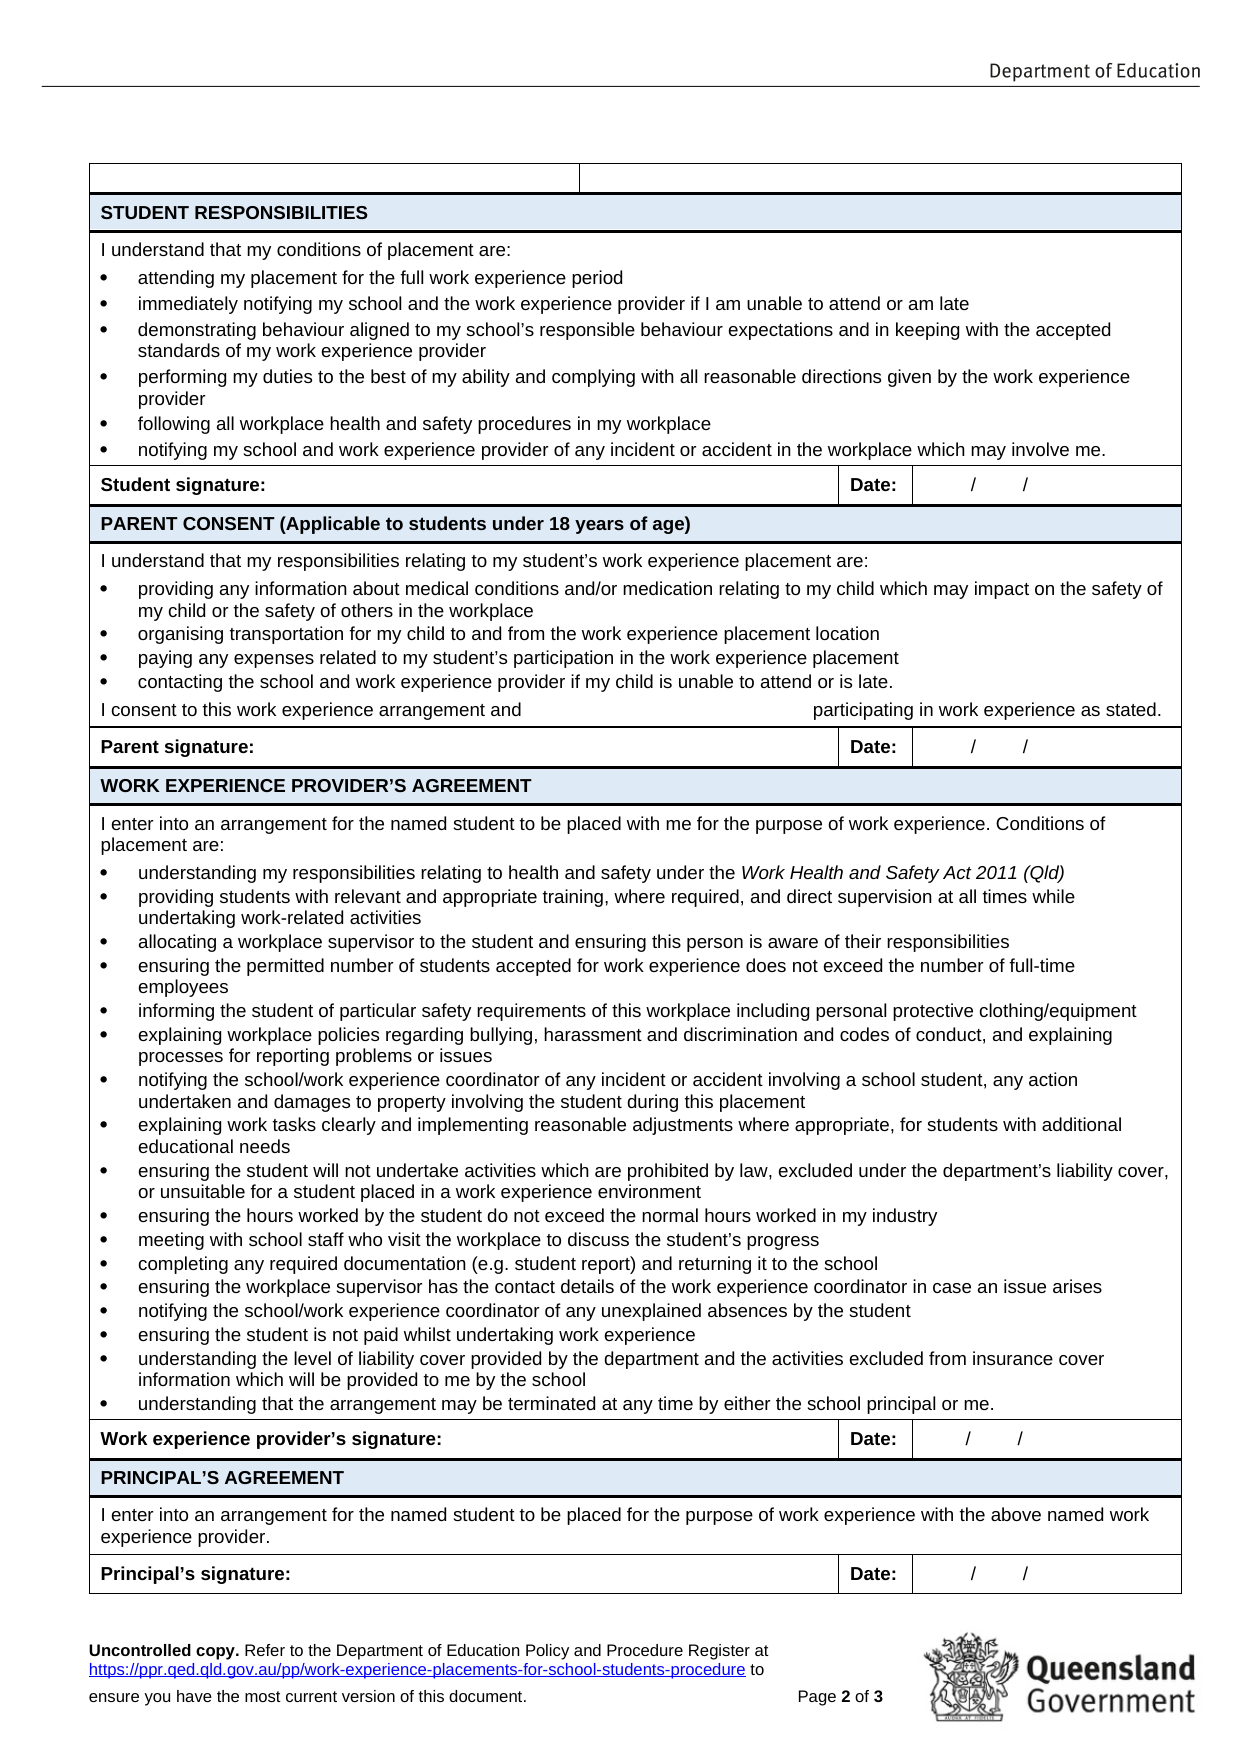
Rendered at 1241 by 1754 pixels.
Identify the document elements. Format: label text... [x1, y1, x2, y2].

table_cell / / [913, 728, 1181, 766]
table_cell Work experience provider’s signature: [90, 1420, 838, 1458]
table_cell Principal’s signature: [90, 1555, 838, 1593]
table_cell Student signature: [90, 466, 838, 503]
table_cell / / [913, 1420, 1181, 1458]
table_cell Date: [839, 466, 912, 503]
table_cell Date: [839, 1555, 912, 1593]
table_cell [90, 164, 579, 192]
table_cell Parent signature: [90, 728, 838, 766]
table_cell / / [913, 1555, 1181, 1593]
table_cell WORK EXPERIENCE PROVIDER’S AGREEMENT [90, 769, 1181, 803]
table_cell STUDENT RESPONSIBILITIES [90, 195, 1181, 229]
table_cell [580, 164, 1181, 192]
picture [0, 1603, 1236, 1754]
picture [0, 21, 1241, 104]
table_cell PRINCIPAL’S AGREEMENT [90, 1461, 1181, 1495]
table_cell I enter into an arrangement for the named student to be placed for the purpose of work experience with the above named work experience provider. [90, 1498, 1181, 1554]
table_cell PARENT CONSENT (Applicable to students under 18 years of age) [90, 507, 1181, 541]
table_cell I understand that my responsibilities relating to my student’s work experience placement are: providing any information about medical conditions and/or medication relating to my child which may impact on the safety of my child or the safety of others in the workplace organising transportation for my child to and from the work experience placement location paying any expenses related to my student’s participation in the work experience placement contacting the school and work experience provider if my child is unable to attend or is late. I consent to this work experience arrangement and participating in work experience as stated. [90, 544, 1181, 726]
table_cell I enter into an arrangement for the named student to be placed with me for the purpose of work experience. Conditions of placement are: understanding my responsibilities relating to health and safety under the Work Health and Safety Act 2011 (Qld) providing students with relevant and appropriate training, where required, and direct supervision at all times while undertaking work-related activities allocating a workplace supervisor to the student and ensuring this person is aware of their responsibilities ensuring the permitted number of students accepted for work experience does not exceed the number of full-time employees informing the student of particular safety requirements of this workplace including personal protective clothing/equipment explaining workplace policies regarding bullying, harassment and discrimination and codes of conduct, and explaining processes for reporting problems or issues notifying the school/work experience coordinator of any incident or accident involving a school student, any action undertaken and damages to property involving the student during this placement explaining work tasks clearly and implementing reasonable adjustments where appropriate, for students with additional educational needs ensuring the student will not undertake activities which are prohibited by law, excluded under the department’s liability cover, or unsuitable for a student placed in a work experience environment ensuring the hours worked by the student do not exceed the normal hours worked in my industry meeting with school staff who visit the workplace to discuss the student’s progress completing any required documentation (e.g. student report) and returning it to the school ensuring the workplace supervisor has the contact details of the work experience coordinator in case an issue arises notifying the school/work experience coordinator of any unexplained absences by the student ensuring the student is not paid whilst undertaking work experience understanding the level of liability cover provided by the department and the activities excluded from insurance cover information which will be provided to me by the school understanding that the arrangement may be terminated at any time by either the school principal or me. [90, 806, 1181, 1418]
table_cell Date: [839, 728, 912, 766]
table_cell I understand that my conditions of placement are: attending my placement for the full work experience period immediately notifying my school and the work experience provider if I am unable to attend or am late demonstrating behaviour aligned to my school’s responsible behaviour expectations and in keeping with the accepted standards of my work experience provider performing my duties to the best of my ability and complying with all reasonable directions given by the work experience provider following all workplace health and safety procedures in my workplace notifying my school and work experience provider of any incident or accident in the workplace which may involve me. [90, 233, 1181, 465]
table_cell / / [913, 466, 1181, 503]
table_cell Date: [839, 1420, 912, 1458]
